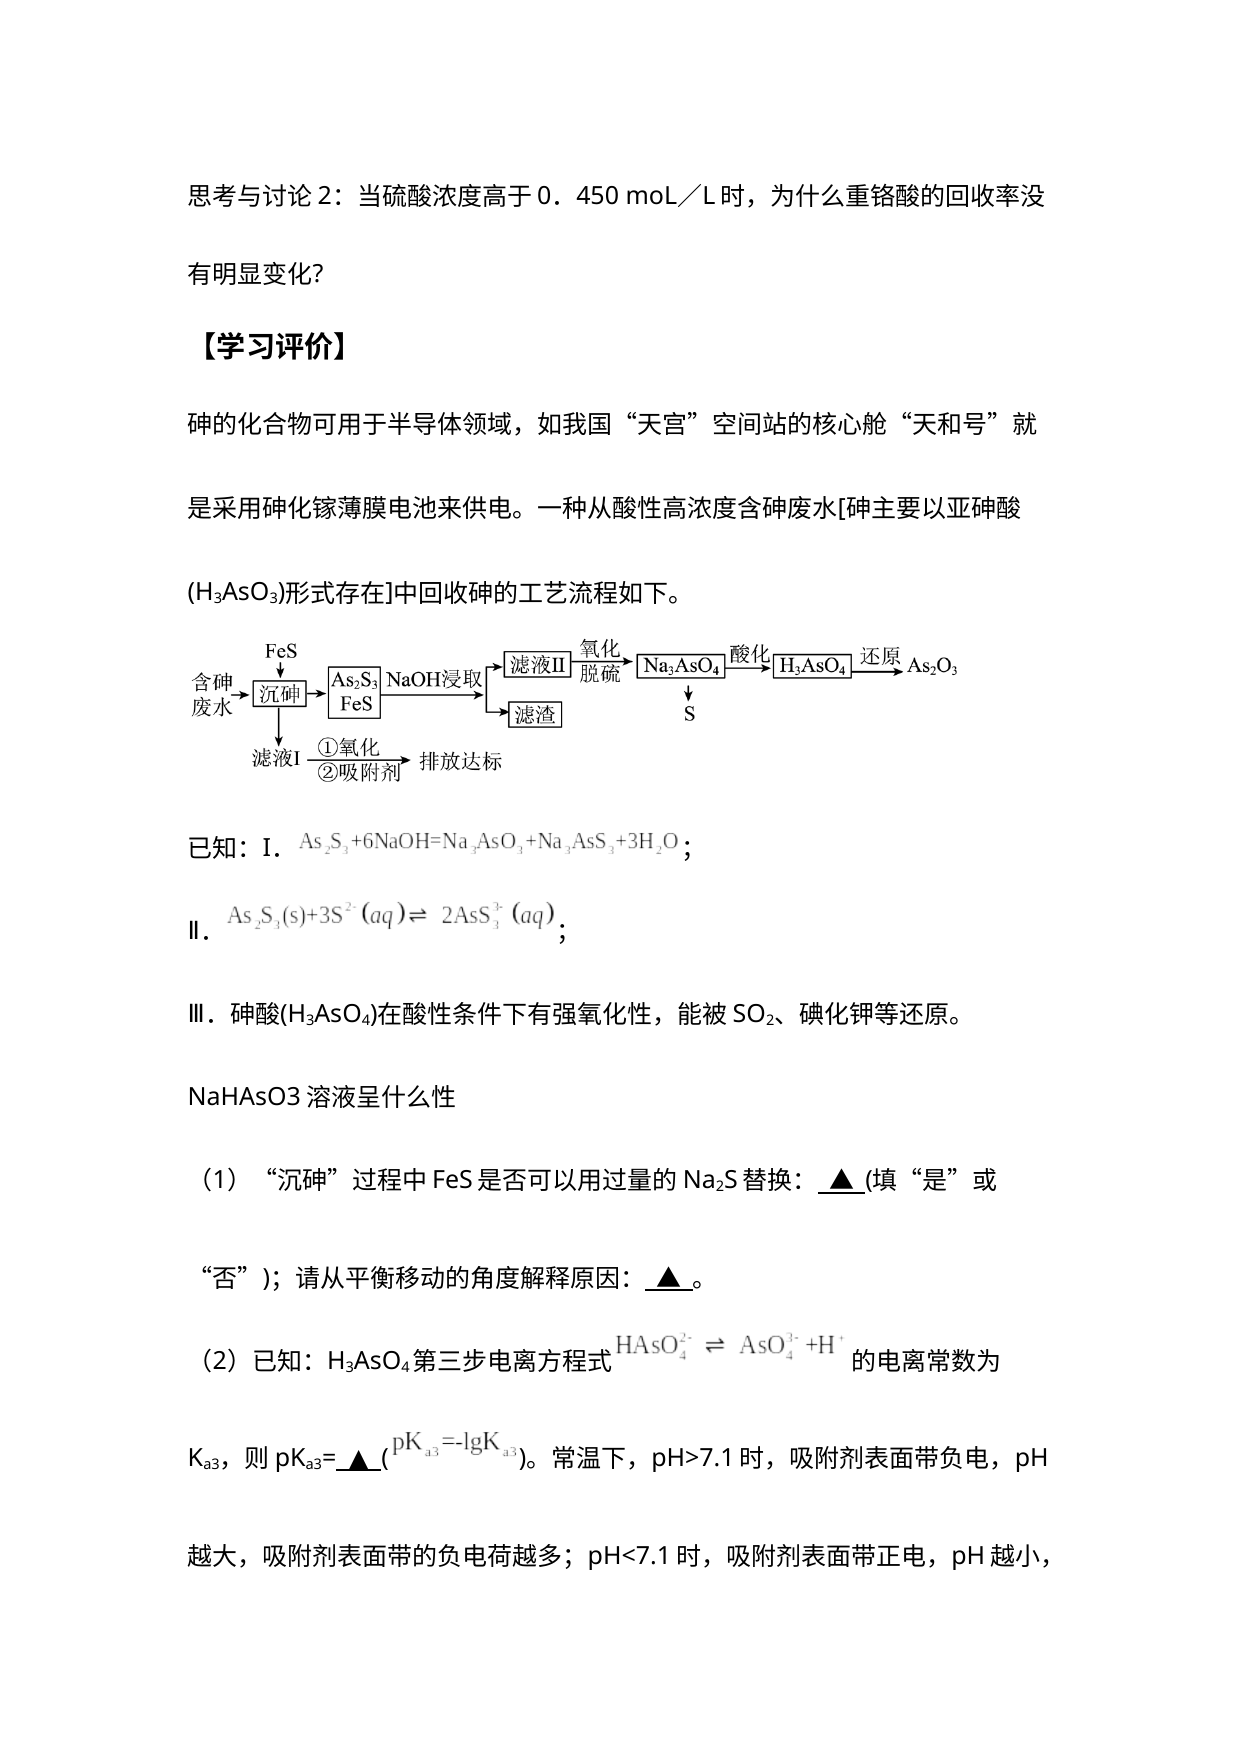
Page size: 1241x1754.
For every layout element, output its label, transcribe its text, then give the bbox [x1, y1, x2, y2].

text Ⅲ．砷酸(H3AsO4)在酸性条件下有强氧化性，能被SO2、碘化钾等还原。 [187, 980, 1053, 1045]
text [187, 1327, 1053, 1587]
picture [187, 634, 961, 786]
text 砷的化合物可用于半导体领域，如我国“天宫”空间站的核心舱“天和号”就是采用砷化镓薄膜电池来供电。一种从酸性高浓度含砷废水[砷主要以亚砷酸(H3AsO3)形式存在]中回收砷的工艺流程如下。 [187, 390, 1053, 624]
text Ⅱ．； [187, 897, 1053, 962]
text 【学习评价】 [187, 312, 1053, 377]
text 思考与讨论2：当硫酸浓度高于0．450 moL／L时，为什么重铬酸的回收率没有明显变化? [187, 162, 1053, 305]
text 已知：I．； [187, 814, 1053, 879]
text NaHAsO3溶液呈什么性 [187, 1063, 1053, 1128]
text （1）“沉砷”过程中FeS是否可以用过量的Na2S替换： ▲ (填“是”或“否”)；请从平衡移动的角度解释原因： ▲ 。 [187, 1146, 1053, 1309]
